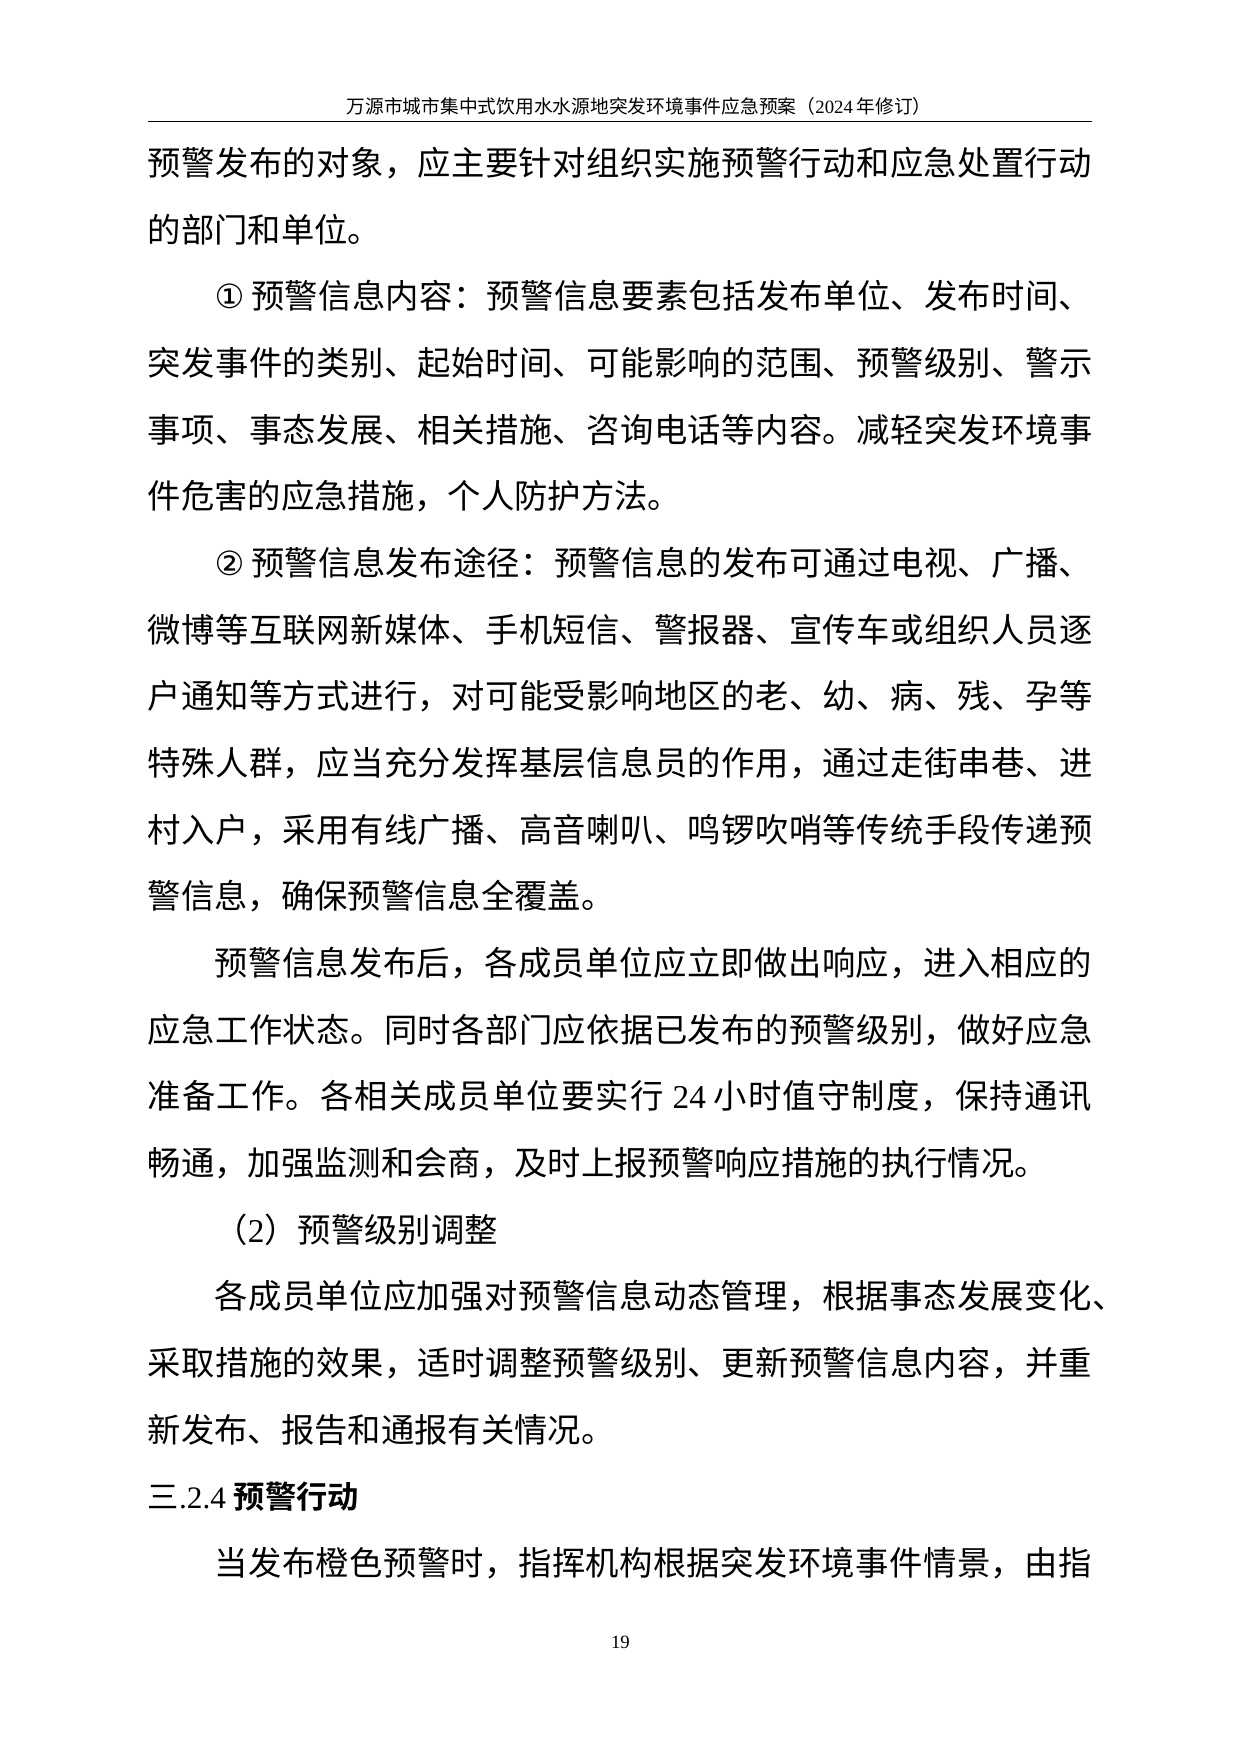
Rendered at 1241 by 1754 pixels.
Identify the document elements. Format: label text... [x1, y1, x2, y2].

text （2）预警级别调整 [148, 1189, 1092, 1256]
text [148, 122, 1092, 256]
text ②预警信息发布途径：预警信息的发布可通过电视、广播、微博等互联网新媒体、手机短信、警报器、宣传车或组织人员逐户通知等方式进行，对可能受影响地区的老、幼、病、残、孕等特殊人群，应当充分发挥基层信息员的作用，通过走街串巷、进村入户，采用有线广播、高音喇叭、鸣锣吹哨等传统手段传递预警信息，确保预警信息全覆盖。 [148, 522, 1092, 922]
list 预警行动 [148, 1456, 1092, 1522]
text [148, 1522, 1092, 1589]
text 预警信息发布后，各成员单位应立即做出响应，进入相应的应急工作状态。同时各部门应依据已发布的预警级别，做好应急准备工作。各相关成员单位要实行24小时值守制度，保持通讯畅通，加强监测和会商，及时上报预警响应措施的执行情况。 [148, 922, 1092, 1189]
text ①预警信息内容：预警信息要素包括发布单位、发布时间、突发事件的类别、起始时间、可能影响的范围、预警级别、警示事项、事态发展、相关措施、咨询电话等内容。减轻突发环境事件危害的应急措施，个人防护方法。 [148, 256, 1092, 522]
text 各成员单位应加强对预警信息动态管理，根据事态发展变化、采取措施的效果，适时调整预警级别、更新预警信息内容，并重新发布、报告和通报有关情况。 [148, 1256, 1092, 1456]
